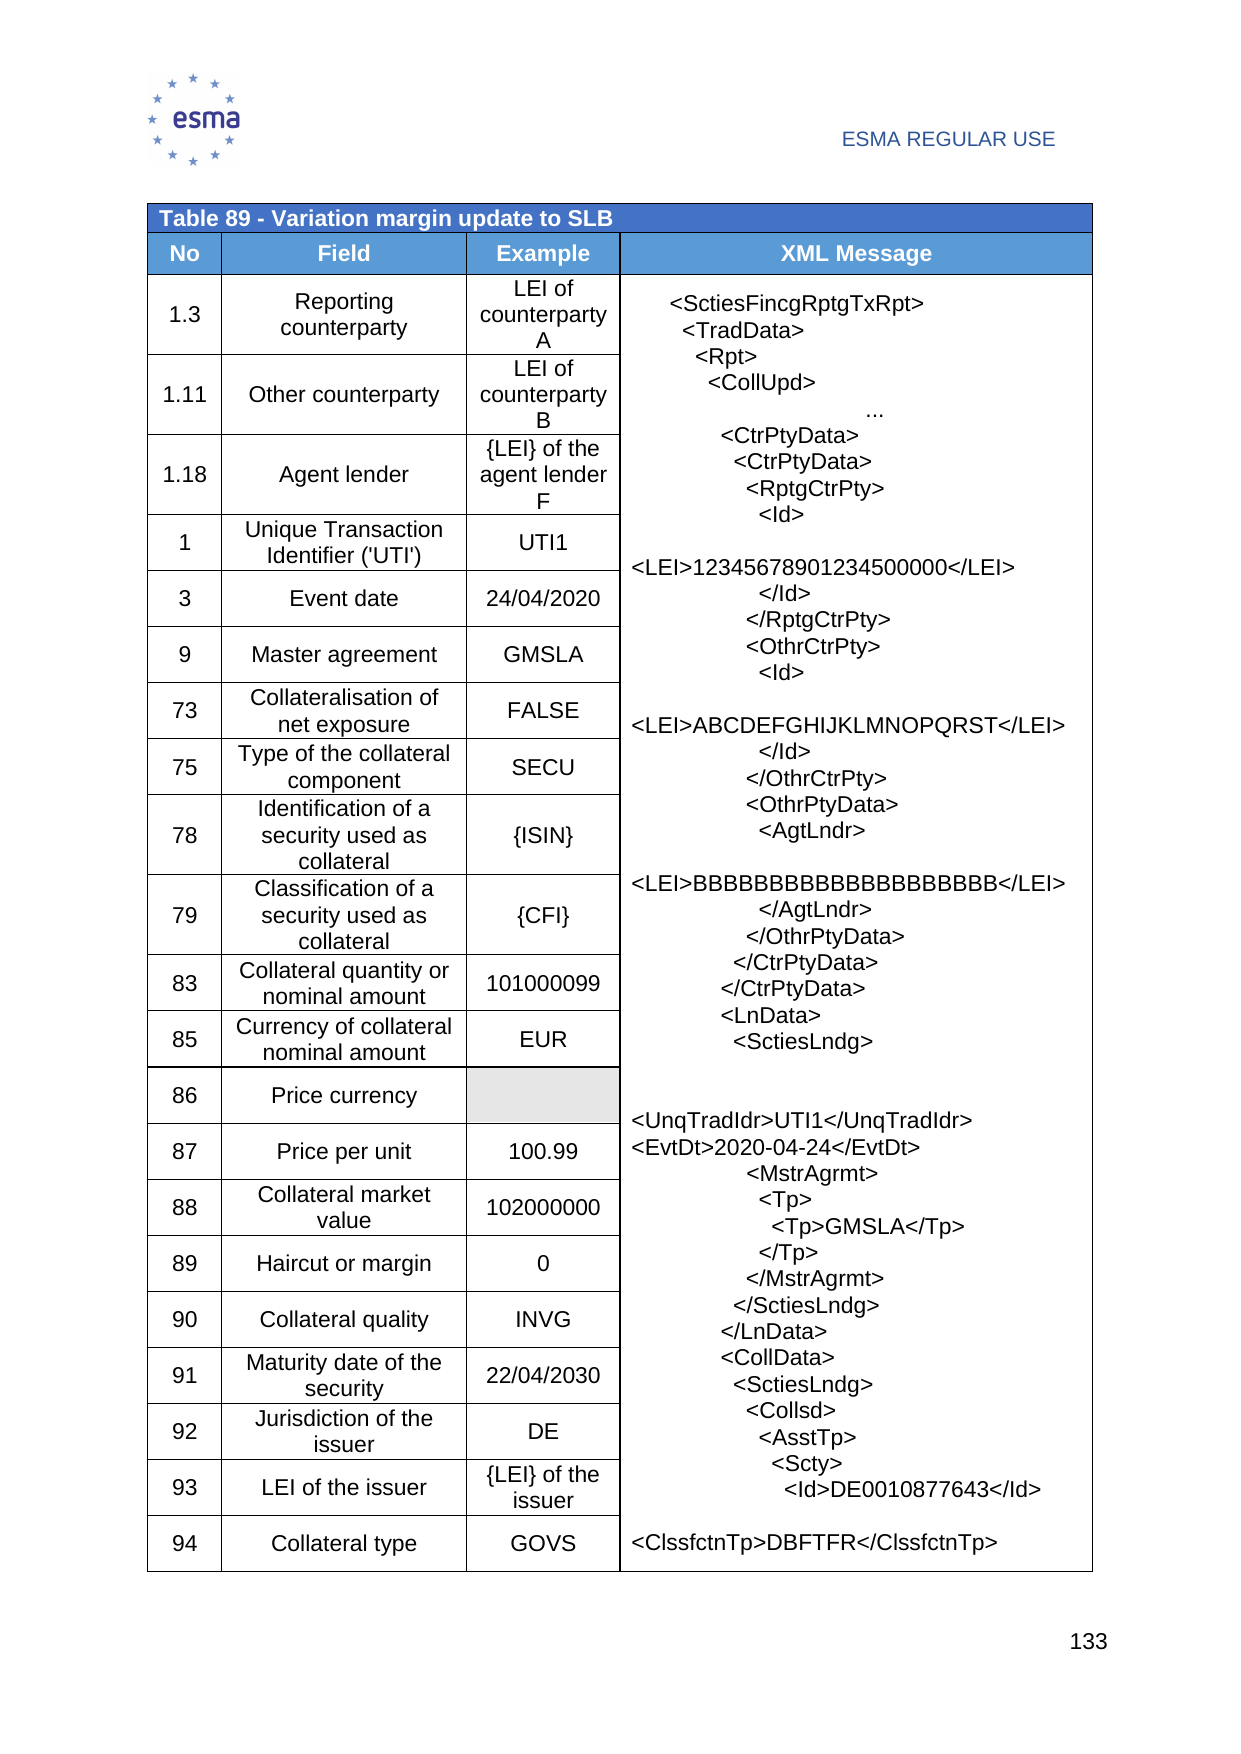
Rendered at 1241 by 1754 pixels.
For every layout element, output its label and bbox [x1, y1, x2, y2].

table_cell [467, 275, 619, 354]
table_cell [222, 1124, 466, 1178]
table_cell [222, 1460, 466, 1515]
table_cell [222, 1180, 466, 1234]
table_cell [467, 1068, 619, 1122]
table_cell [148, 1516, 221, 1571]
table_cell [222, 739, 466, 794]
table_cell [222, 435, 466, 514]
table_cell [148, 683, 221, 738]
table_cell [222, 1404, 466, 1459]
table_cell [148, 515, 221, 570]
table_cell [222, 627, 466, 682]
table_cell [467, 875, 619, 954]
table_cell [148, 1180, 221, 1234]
picture [147, 73, 240, 166]
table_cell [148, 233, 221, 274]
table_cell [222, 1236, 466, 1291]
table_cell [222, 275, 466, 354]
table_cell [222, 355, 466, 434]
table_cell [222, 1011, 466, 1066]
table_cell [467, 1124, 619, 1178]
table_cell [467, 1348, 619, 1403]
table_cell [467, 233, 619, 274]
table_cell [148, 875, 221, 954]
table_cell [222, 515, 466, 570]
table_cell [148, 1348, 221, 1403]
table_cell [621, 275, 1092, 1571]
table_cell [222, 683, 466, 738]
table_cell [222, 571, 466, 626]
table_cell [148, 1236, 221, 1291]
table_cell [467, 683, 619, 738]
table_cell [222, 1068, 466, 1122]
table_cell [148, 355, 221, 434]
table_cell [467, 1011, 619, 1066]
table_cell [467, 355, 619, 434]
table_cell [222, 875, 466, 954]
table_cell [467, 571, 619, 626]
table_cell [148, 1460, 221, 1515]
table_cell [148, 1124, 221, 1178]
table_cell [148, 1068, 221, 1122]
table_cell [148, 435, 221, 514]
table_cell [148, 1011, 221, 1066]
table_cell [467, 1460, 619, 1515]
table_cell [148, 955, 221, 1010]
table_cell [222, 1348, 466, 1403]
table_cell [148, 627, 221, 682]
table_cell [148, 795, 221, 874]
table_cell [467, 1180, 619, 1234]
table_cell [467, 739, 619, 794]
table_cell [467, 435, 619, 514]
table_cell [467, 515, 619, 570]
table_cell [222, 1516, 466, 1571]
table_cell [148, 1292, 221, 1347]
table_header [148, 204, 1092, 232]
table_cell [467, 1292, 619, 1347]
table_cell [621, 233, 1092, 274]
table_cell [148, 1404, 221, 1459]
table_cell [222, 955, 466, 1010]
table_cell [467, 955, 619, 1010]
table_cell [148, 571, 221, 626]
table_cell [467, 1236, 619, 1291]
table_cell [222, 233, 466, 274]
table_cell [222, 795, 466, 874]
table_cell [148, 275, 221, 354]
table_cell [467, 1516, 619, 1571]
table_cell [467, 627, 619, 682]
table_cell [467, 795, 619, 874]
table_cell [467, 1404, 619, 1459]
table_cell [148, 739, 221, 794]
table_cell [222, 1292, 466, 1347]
